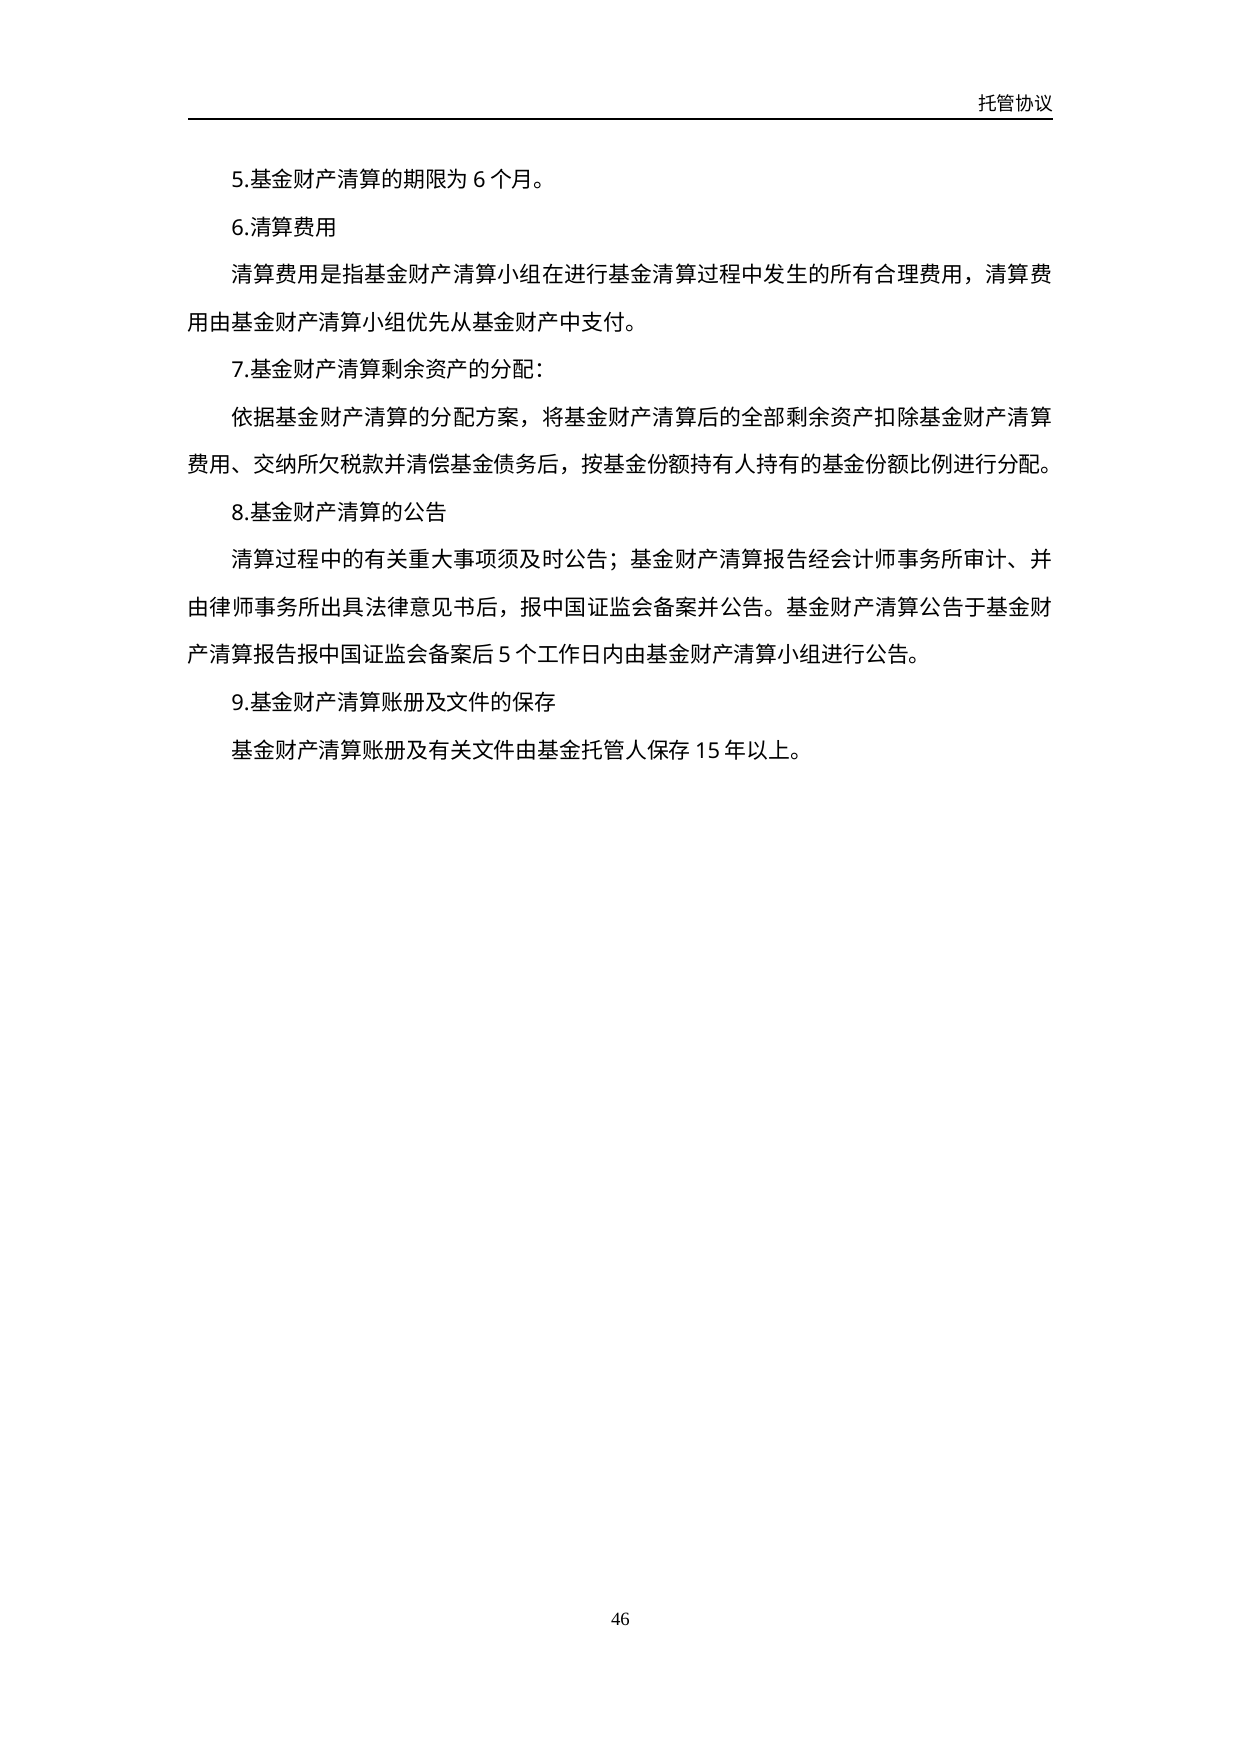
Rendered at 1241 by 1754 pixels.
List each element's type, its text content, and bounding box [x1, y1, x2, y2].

text 依据基金财产清算的分配方案，将基金财产清算后的全部剩余资产扣除基金财产清算费用、交纳所欠税款并清偿基金债务后，按基金份额持有人持有的基金份额比例进行分配。 [187, 400, 1053, 479]
text 6.清算费用 [187, 209, 1053, 241]
text 清算过程中的有关重大事项须及时公告；基金财产清算报告经会计师事务所审计、并由律师事务所出具法律意见书后，报中国证监会备案并公告。基金财产清算公告于基金财产清算报告报中国证监会备案后5个工作日内由基金财产清算小组进行公告。 [187, 542, 1053, 669]
text 基金财产清算账册及有关文件由基金托管人保存15年以上。 [187, 733, 1053, 764]
text 9.基金财产清算账册及文件的保存 [187, 685, 1053, 717]
text 5.基金财产清算的期限为6个月。 [187, 162, 1053, 194]
text 清算费用是指基金财产清算小组在进行基金清算过程中发生的所有合理费用，清算费用由基金财产清算小组优先从基金财产中支付。 [187, 257, 1053, 336]
text 8.基金财产清算的公告 [187, 495, 1053, 527]
text 7.基金财产清算剩余资产的分配： [187, 352, 1053, 384]
